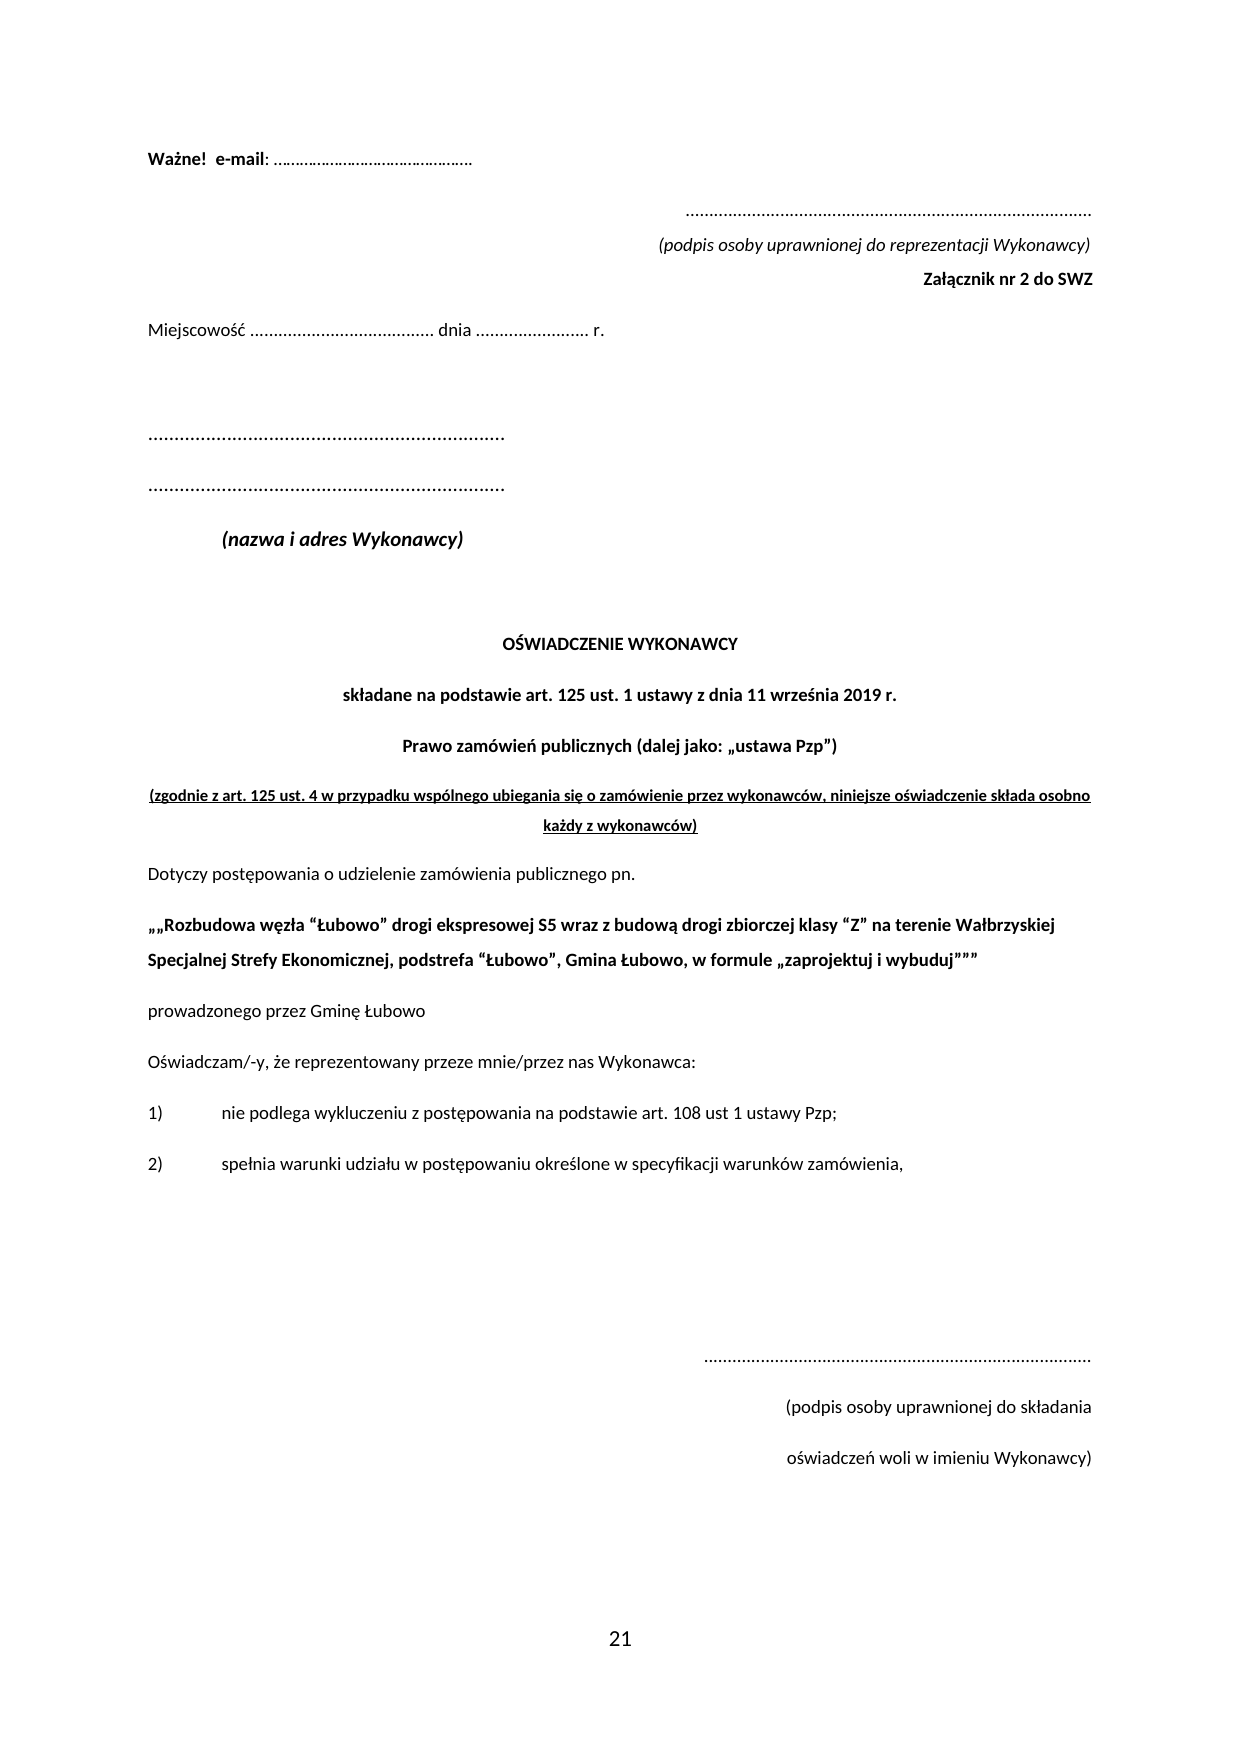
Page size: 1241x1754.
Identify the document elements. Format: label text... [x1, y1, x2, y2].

text Dotyczy postępowania o udzielenie zamówienia publicznego pn. [148, 862, 1093, 885]
text 2) spełnia warunki udziału w postępowaniu określone w specyfikacji warunków zamówienia, [148, 1152, 1093, 1175]
text Prawo zamówień publicznych (dalej jako: „ustawa Pzp”) [148, 734, 1093, 757]
text .................................................................... [148, 471, 1211, 497]
text (nazwa i adres Wykonawcy) [148, 526, 1211, 551]
text .................................................................................. [148, 1344, 1093, 1367]
text Miejscowość ....................................... dnia ........................ r. [148, 318, 1093, 341]
text ...................................................................................... (podpis osoby uprawnionej do reprezentacji Wykonawcy) [148, 199, 1093, 256]
text 1) nie podlega wykluczeniu z postępowania na podstawie art. 108 ust 1 ustawy Pzp; [148, 1101, 1093, 1124]
text OŚWIADCZENIE WYKONAWCY [148, 632, 1093, 655]
text Oświadczam/-y, że reprezentowany przeze mnie/przez nas Wykonawca: [148, 1050, 1093, 1073]
text (podpis osoby uprawnionej do składania [148, 1395, 1093, 1418]
text prowadzonego przez Gminę Łubowo [148, 999, 1093, 1022]
text (zgodnie z art. 125 ust. 4 w przypadku wspólnego ubiegania się o zamówienie przez wykonawców, niniejsze oświadczenie składa osobno każdy z wykonawców) [148, 785, 1093, 836]
text .................................................................... [148, 421, 1211, 446]
text oświadczeń woli w imieniu Wykonawcy) [148, 1446, 1093, 1469]
text Ważne! e-mail: ………………………………………. [148, 148, 1093, 171]
text „„Rozbudowa węzła “Łubowo” drogi ekspresowej S5 wraz z budową drogi zbiorczej klasy “Z” na terenie Wałbrzyskiej Specjalnej Strefy Ekonomicznej, podstrefa “Łubowo”, Gmina Łubowo, w formule „zaprojektuj i wybuduj””” [148, 913, 1093, 971]
text Załącznik nr 2 do SWZ [148, 267, 1093, 290]
text składane na podstawie art. 125 ust. 1 ustawy z dnia 11 września 2019 r. [148, 683, 1093, 706]
